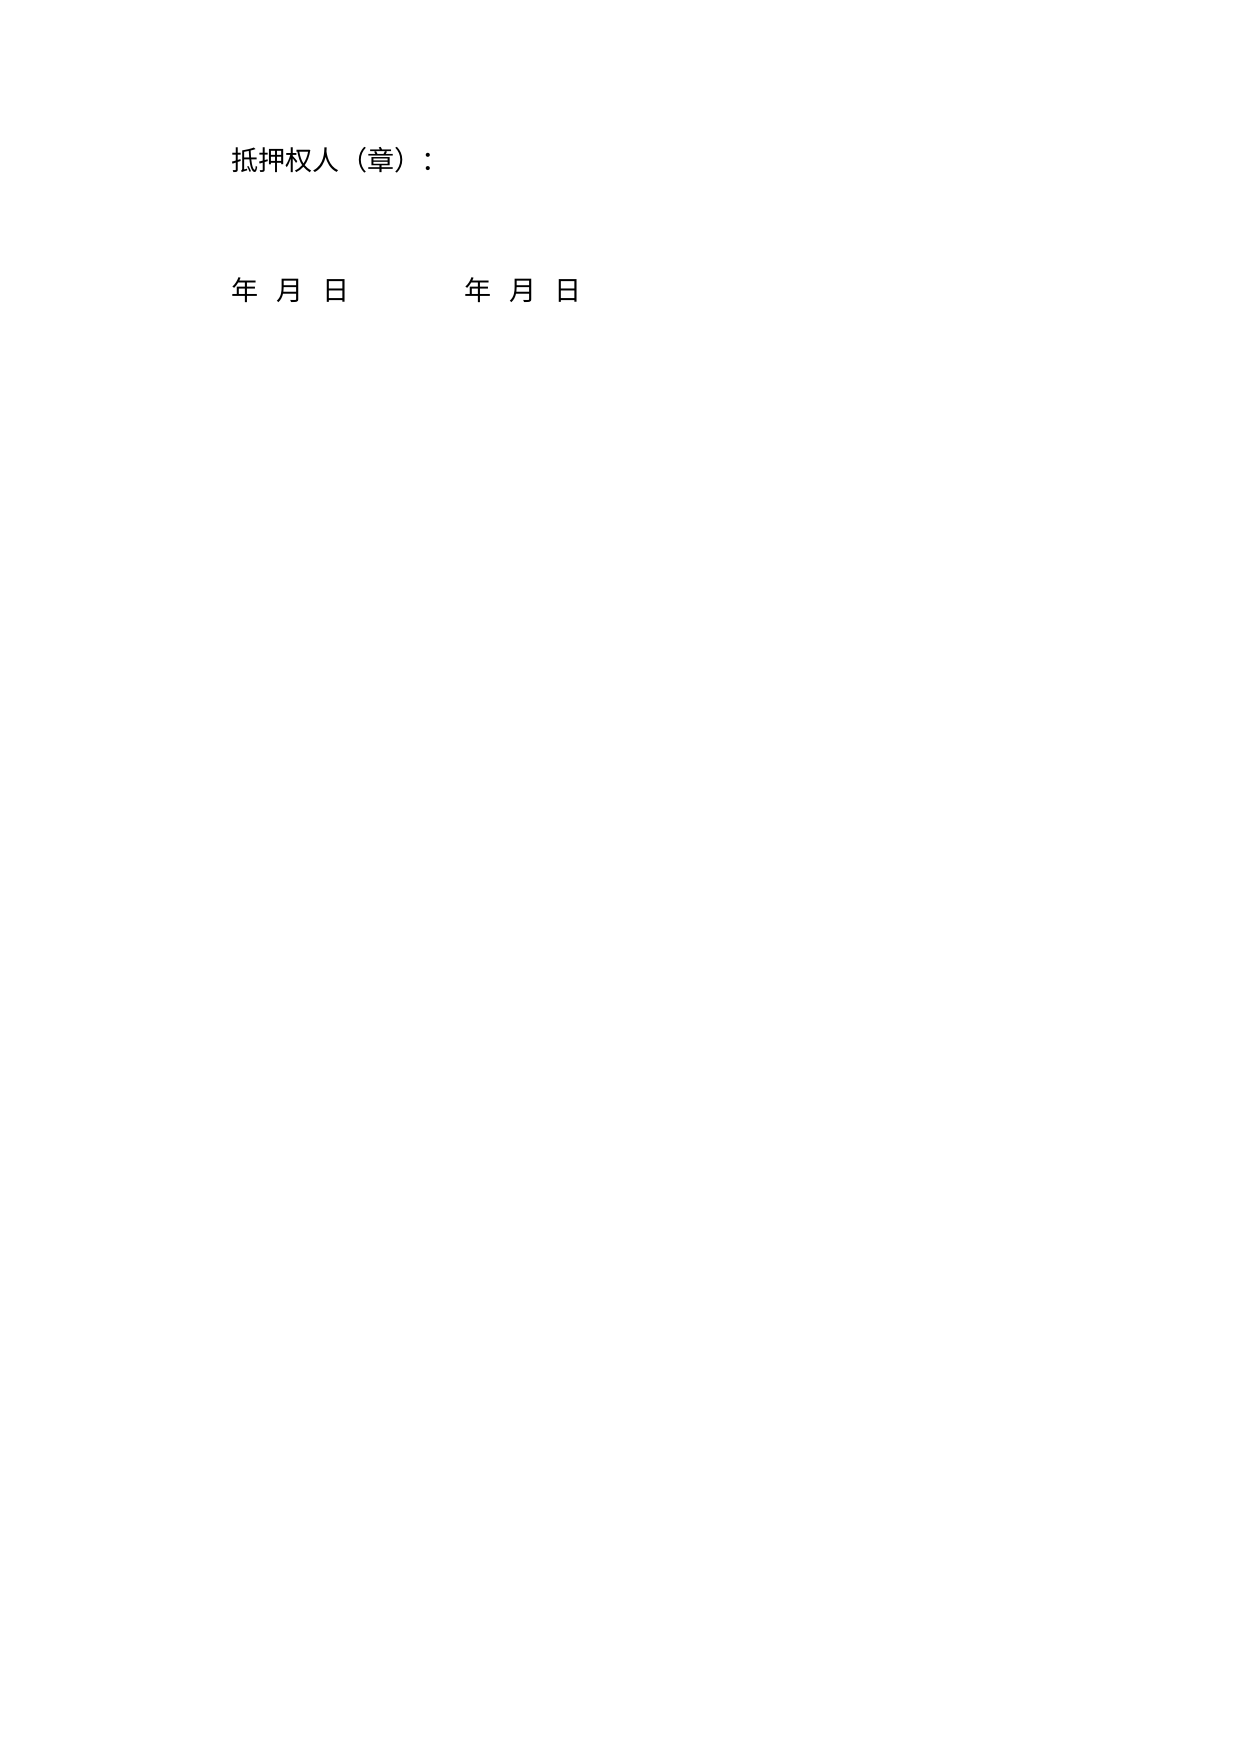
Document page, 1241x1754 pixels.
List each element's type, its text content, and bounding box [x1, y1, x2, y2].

text 抵押权人（章）： [177, 126, 1063, 191]
text 年 月 日 年 月 日 [177, 257, 1063, 322]
